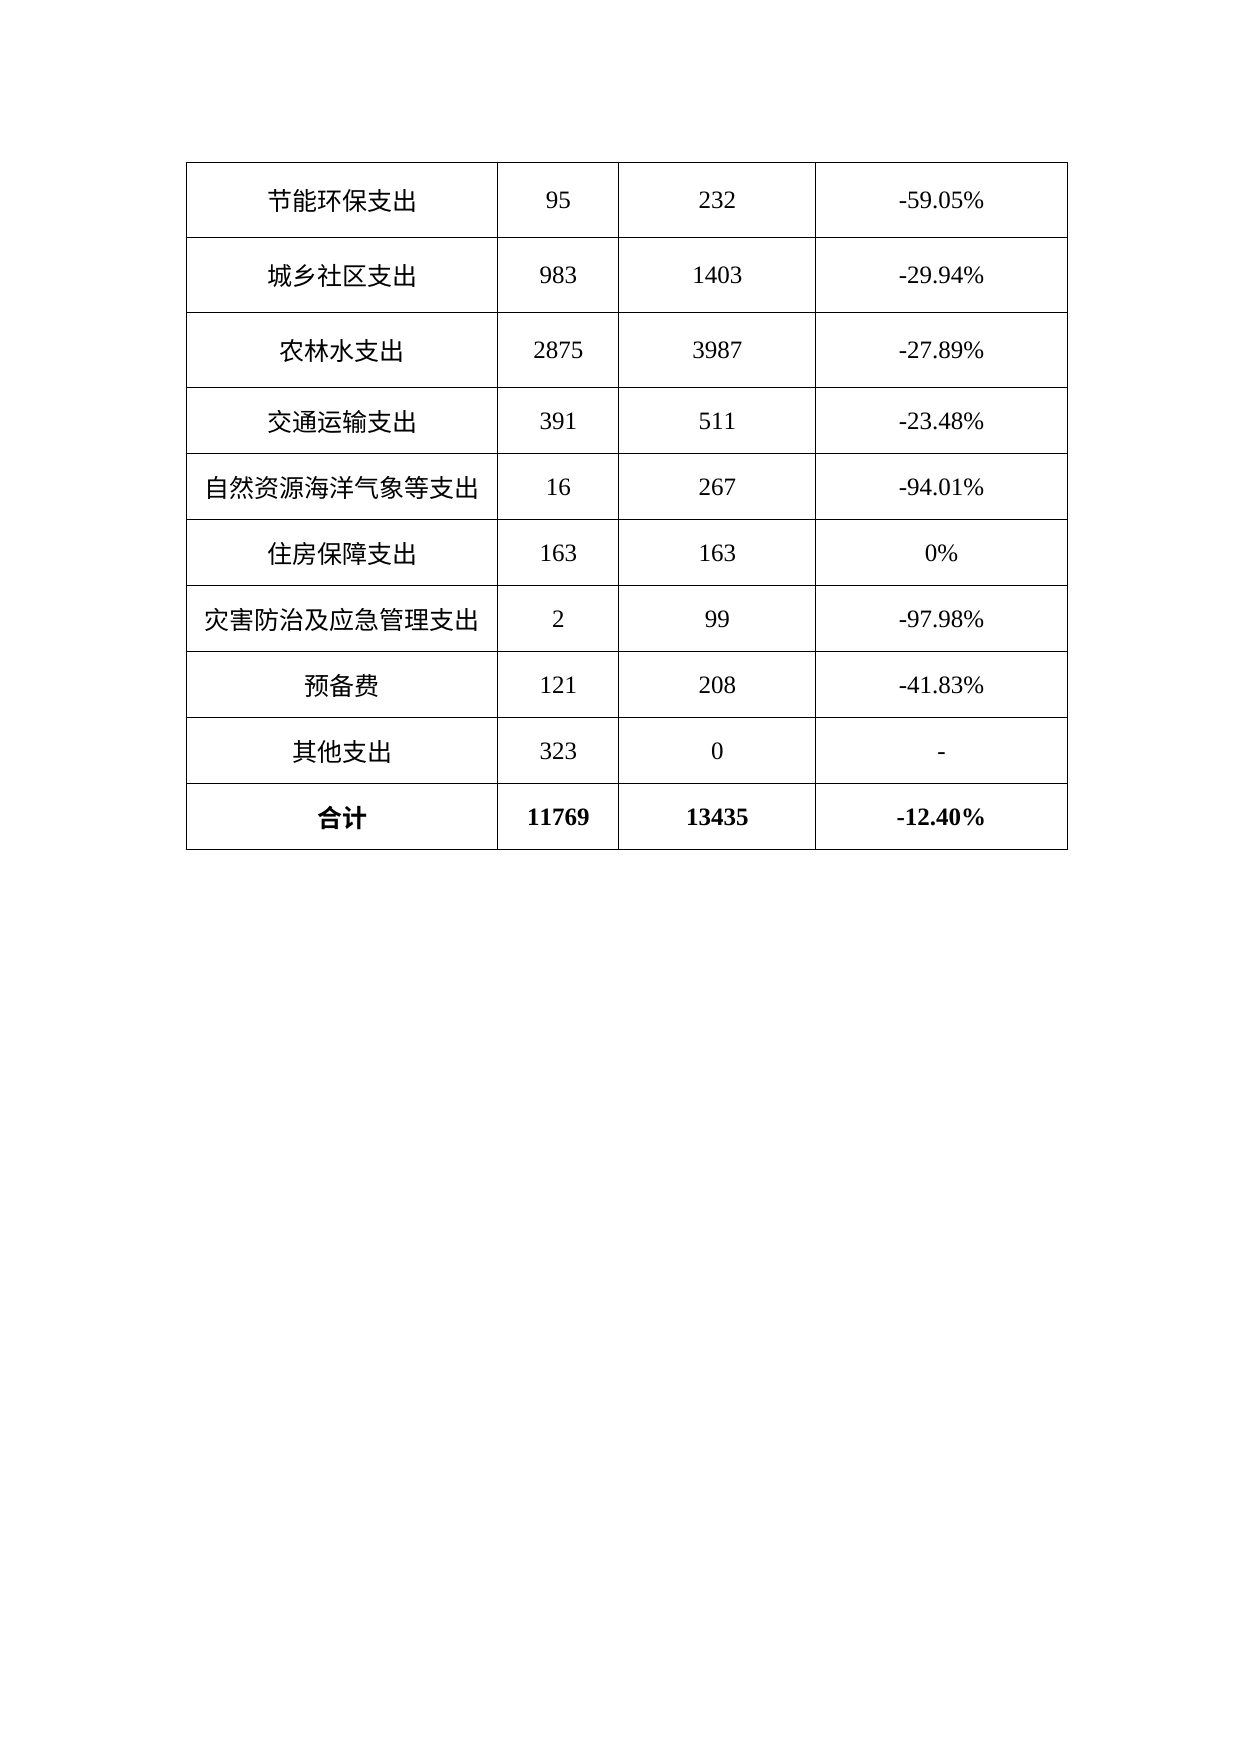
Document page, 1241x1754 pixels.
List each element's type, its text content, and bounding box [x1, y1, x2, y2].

table_cell 232 [619, 163, 815, 237]
table_cell - [816, 718, 1067, 783]
table_cell 13435 [619, 784, 815, 849]
table_cell 其他支出 [187, 718, 497, 783]
table_cell -41.83% [816, 652, 1067, 717]
table_cell 391 [498, 388, 618, 453]
table_cell 2875 [498, 313, 618, 387]
table_cell 住房保障支出 [187, 520, 497, 585]
table_cell 208 [619, 652, 815, 717]
table_cell 99 [619, 586, 815, 651]
table_cell -12.40% [816, 784, 1067, 849]
table_cell 2 [498, 586, 618, 651]
table_cell 预备费 [187, 652, 497, 717]
table_cell 城乡社区支出 [187, 238, 497, 312]
table_cell 163 [619, 520, 815, 585]
table_cell 16 [498, 454, 618, 519]
table_cell 121 [498, 652, 618, 717]
table_cell 1403 [619, 238, 815, 312]
table_cell 灾害防治及应急管理支出 [187, 586, 497, 651]
table_cell -23.48% [816, 388, 1067, 453]
table_cell 0 [619, 718, 815, 783]
table_cell 95 [498, 163, 618, 237]
table_cell 163 [498, 520, 618, 585]
table_cell 511 [619, 388, 815, 453]
table_cell 0% [816, 520, 1067, 585]
table_cell -27.89% [816, 313, 1067, 387]
table_cell 节能环保支出 [187, 163, 497, 237]
table_cell -29.94% [816, 238, 1067, 312]
table_cell -97.98% [816, 586, 1067, 651]
table_cell 交通运输支出 [187, 388, 497, 453]
table_cell 323 [498, 718, 618, 783]
table_cell 11769 [498, 784, 618, 849]
table_cell 农林水支出 [187, 313, 497, 387]
table_cell 983 [498, 238, 618, 312]
table_cell 3987 [619, 313, 815, 387]
table_cell -94.01% [816, 454, 1067, 519]
table_cell 267 [619, 454, 815, 519]
table_cell -59.05% [816, 163, 1067, 237]
table_cell 自然资源海洋气象等支出 [187, 454, 497, 519]
table_cell 合计 [187, 784, 497, 849]
